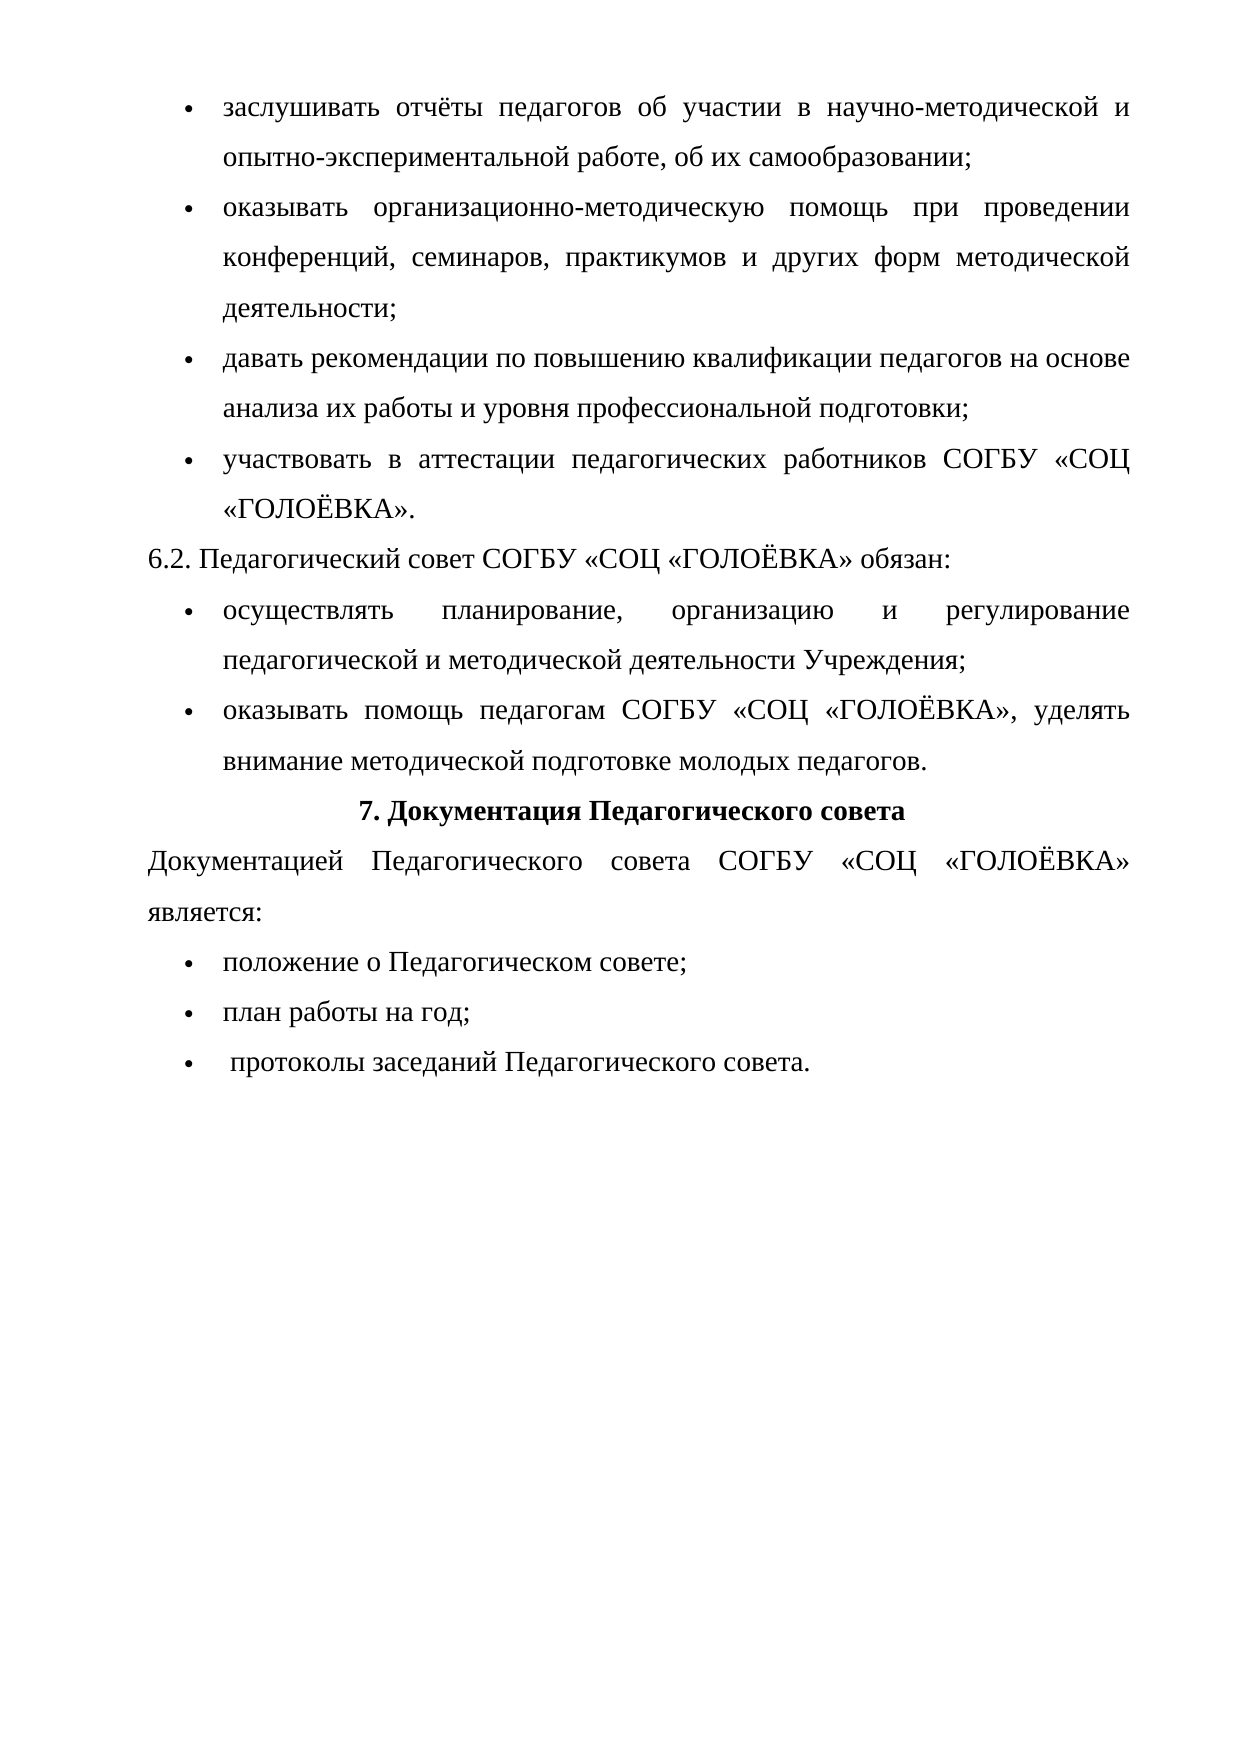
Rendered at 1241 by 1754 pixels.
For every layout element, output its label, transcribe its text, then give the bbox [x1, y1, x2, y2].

text 6.2. Педагогический совет СОГБУ «СОЦ «ГОЛОЁВКА» обязан: [148, 541, 1131, 575]
list протоколы заседаний Педагогического совета. [185, 1044, 1131, 1078]
list оказывать помощь педагогам СОГБУ «СОЦ «ГОЛОЁВКА», уделять внимание методической подготовке молодых педагогов. [185, 692, 1131, 776]
list участвовать в аттестации педагогических работников СОГБУ «СОЦ «ГОЛОЁВКА». [185, 441, 1131, 525]
list осуществлять планирование, организацию и регулирование педагогической и методической деятельности Учреждения; [185, 592, 1131, 676]
text Документацией Педагогического совета СОГБУ «СОЦ «ГОЛОЁВКА» является: [148, 843, 1131, 927]
text 7. Документация Педагогического совета [148, 793, 1131, 827]
list положение о Педагогическом совете; [185, 944, 1131, 977]
list оказывать организационно-методическую помощь при проведении конференций, семинаров, практикумов и других форм методической деятельности; [185, 189, 1131, 323]
list план работы на год; [185, 994, 1131, 1028]
list давать рекомендации по повышению квалификации педагогов на основе анализа их работы и уровня профессиональной подготовки; [185, 340, 1131, 424]
list заслушивать отчёты педагогов об участии в научно-методической и опытно-экспериментальной работе, об их самообразовании; [185, 89, 1131, 172]
